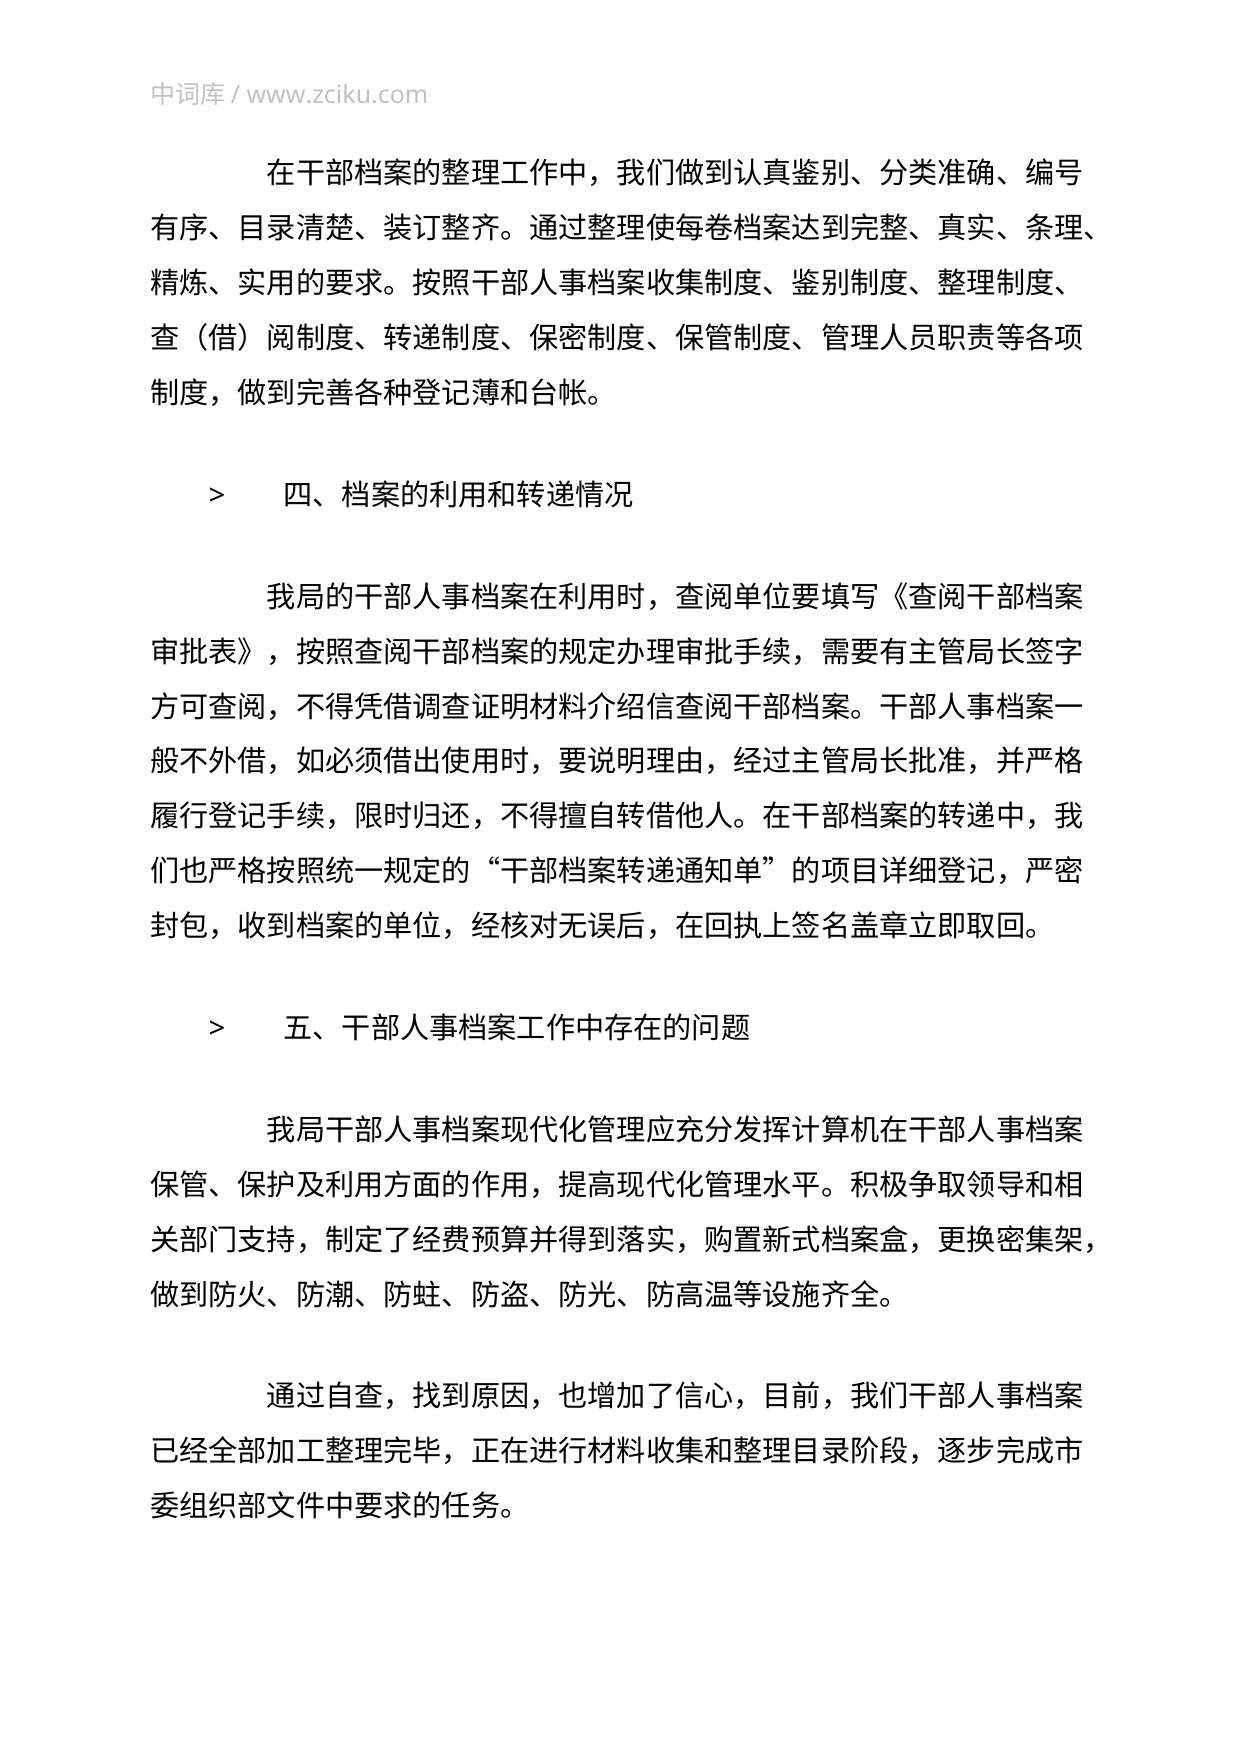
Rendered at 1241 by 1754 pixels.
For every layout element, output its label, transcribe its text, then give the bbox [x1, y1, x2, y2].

text 通过自查，找到原因，也增加了信心，目前，我们干部人事档案已经全部加工整理完毕，正在进行材料收集和整理目录阶段，逐步完成市委组织部文件中要求的任务。 [150, 1373, 1090, 1525]
text > 五、干部人事档案工作中存在的问题 [150, 1004, 1090, 1047]
text > 四、档案的利用和转递情况 [150, 471, 1090, 514]
text 在干部档案的整理工作中，我们做到认真鉴别、分类准确、编号有序、目录清楚、装订整齐。通过整理使每卷档案达到完整、真实、条理、精炼、实用的要求。按照干部人事档案收集制度、鉴别制度、整理制度、查（借）阅制度、转递制度、保密制度、保管制度、管理人员职责等各项制度，做到完善各种登记薄和台帐。 [150, 150, 1090, 412]
text 我局干部人事档案现代化管理应充分发挥计算机在干部人事档案保管、保护及利用方面的作用，提高现代化管理水平。积极争取领导和相关部门支持，制定了经费预算并得到落实，购置新式档案盒，更换密集架，做到防火、防潮、防蛀、防盗、防光、防高温等设施齐全。 [150, 1106, 1090, 1313]
text 我局的干部人事档案在利用时，查阅单位要填写《查阅干部档案审批表》，按照查阅干部档案的规定办理审批手续，需要有主管局长签字方可查阅，不得凭借调查证明材料介绍信查阅干部档案。干部人事档案一般不外借，如必须借出使用时，要说明理由，经过主管局长批准，并严格履行登记手续，限时归还，不得擅自转借他人。在干部档案的转递中，我们也严格按照统一规定的“干部档案转递通知单”的项目详细登记，严密封包，收到档案的单位，经核对无误后，在回执上签名盖章立即取回。 [150, 573, 1090, 945]
